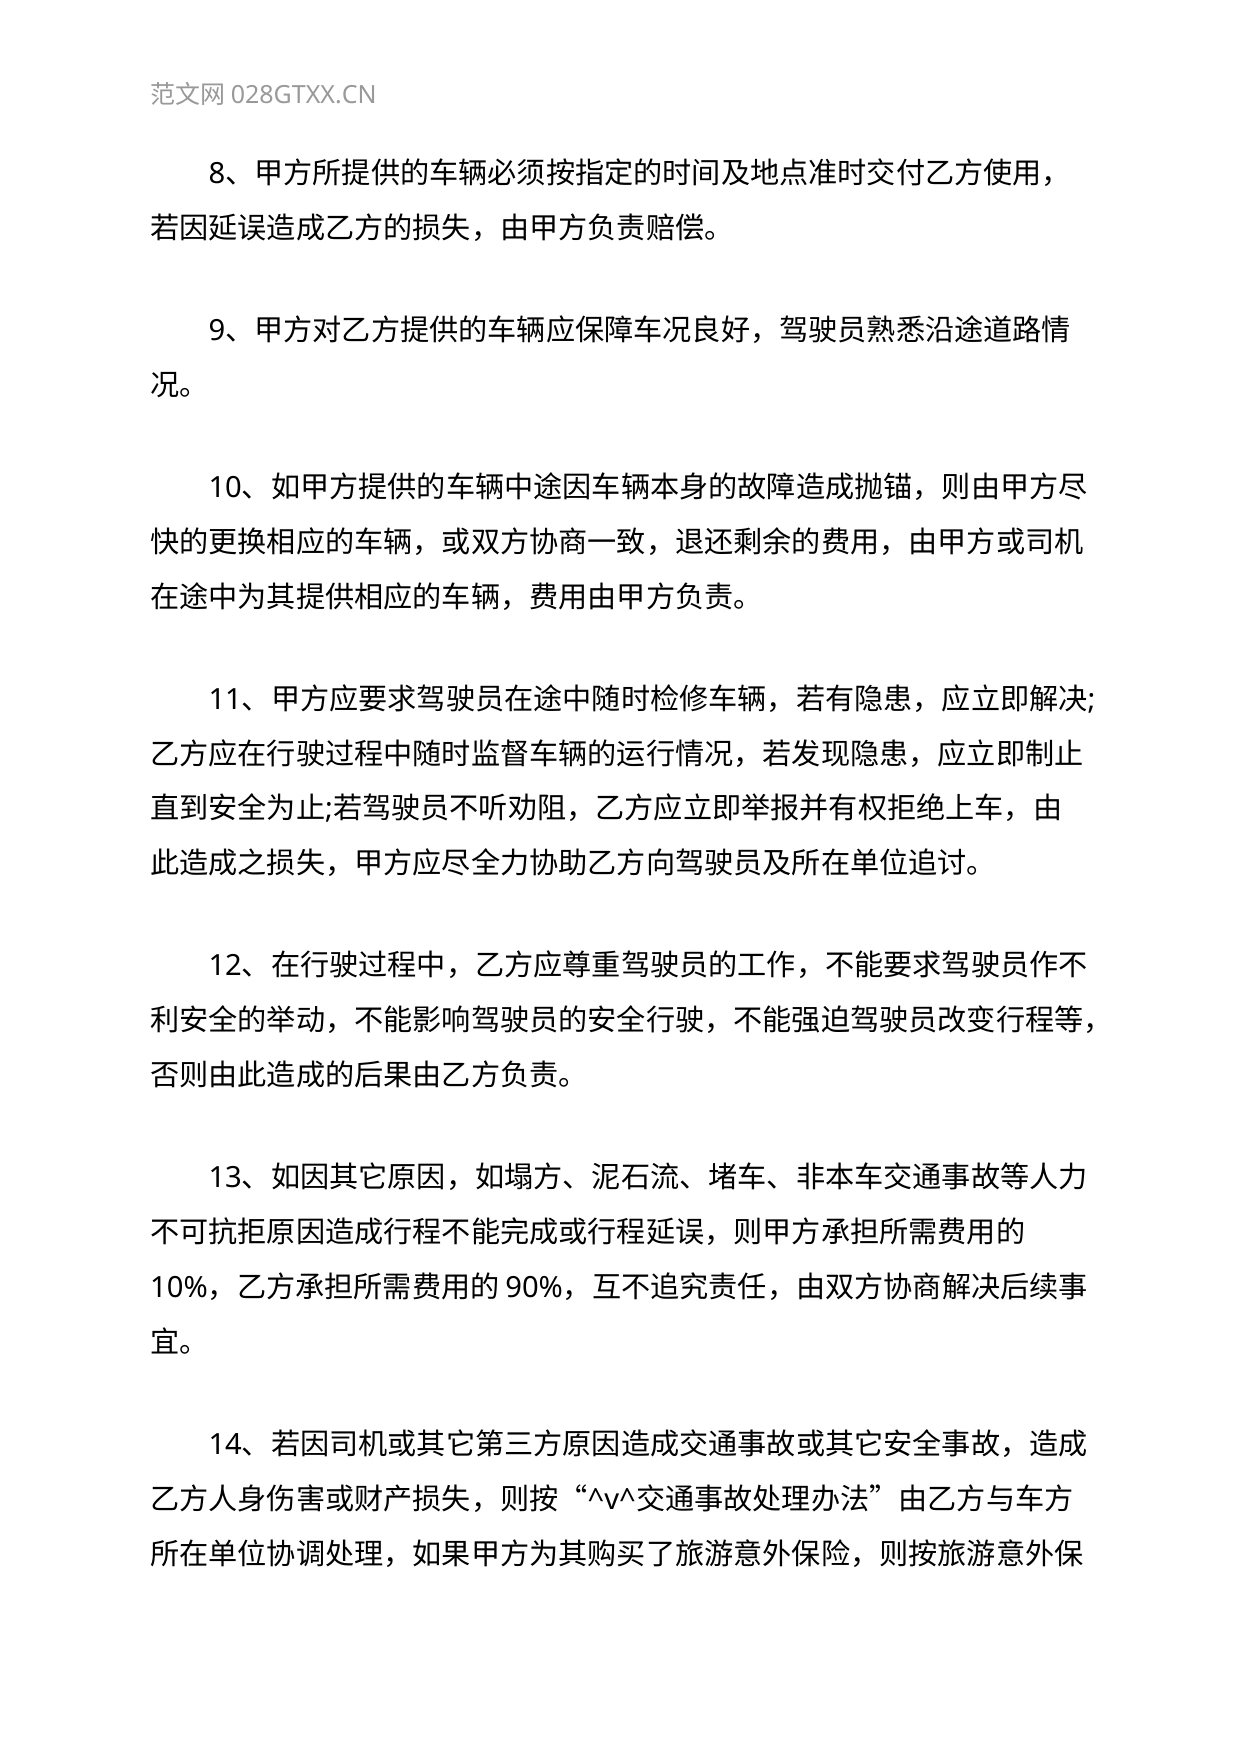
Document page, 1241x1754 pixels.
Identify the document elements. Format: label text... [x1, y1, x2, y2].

text 13、如因其它原因，如塌方、泥石流、堵车、非本车交通事故等人力不可抗拒原因造成行程不能完成或行程延误，则甲方承担所需费用的10%，乙方承担所需费用的90%，互不追究责任，由双方协商解决后续事宜。 [150, 1153, 1090, 1361]
text 10、如甲方提供的车辆中途因车辆本身的故障造成抛锚，则由甲方尽快的更换相应的车辆，或双方协商一致，退还剩余的费用，由甲方或司机在途中为其提供相应的车辆，费用由甲方负责。 [150, 463, 1090, 616]
text 8、甲方所提供的车辆必须按指定的时间及地点准时交付乙方使用，若因延误造成乙方的损失，由甲方负责赔偿。 [150, 150, 1090, 247]
text 11、甲方应要求驾驶员在途中随时检修车辆，若有隐患，应立即解决;乙方应在行驶过程中随时监督车辆的运行情况，若发现隐患，应立即制止直到安全为止;若驾驶员不听劝阻，乙方应立即举报并有权拒绝上车，由此造成之损失，甲方应尽全力协助乙方向驾驶员及所在单位追讨。 [150, 675, 1090, 882]
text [150, 1420, 1090, 1572]
text 9、甲方对乙方提供的车辆应保障车况良好，驾驶员熟悉沿途道路情况。 [150, 307, 1090, 404]
text 12、在行驶过程中，乙方应尊重驾驶员的工作，不能要求驾驶员作不利安全的举动，不能影响驾驶员的安全行驶，不能强迫驾驶员改变行程等，否则由此造成的后果由乙方负责。 [150, 942, 1090, 1094]
